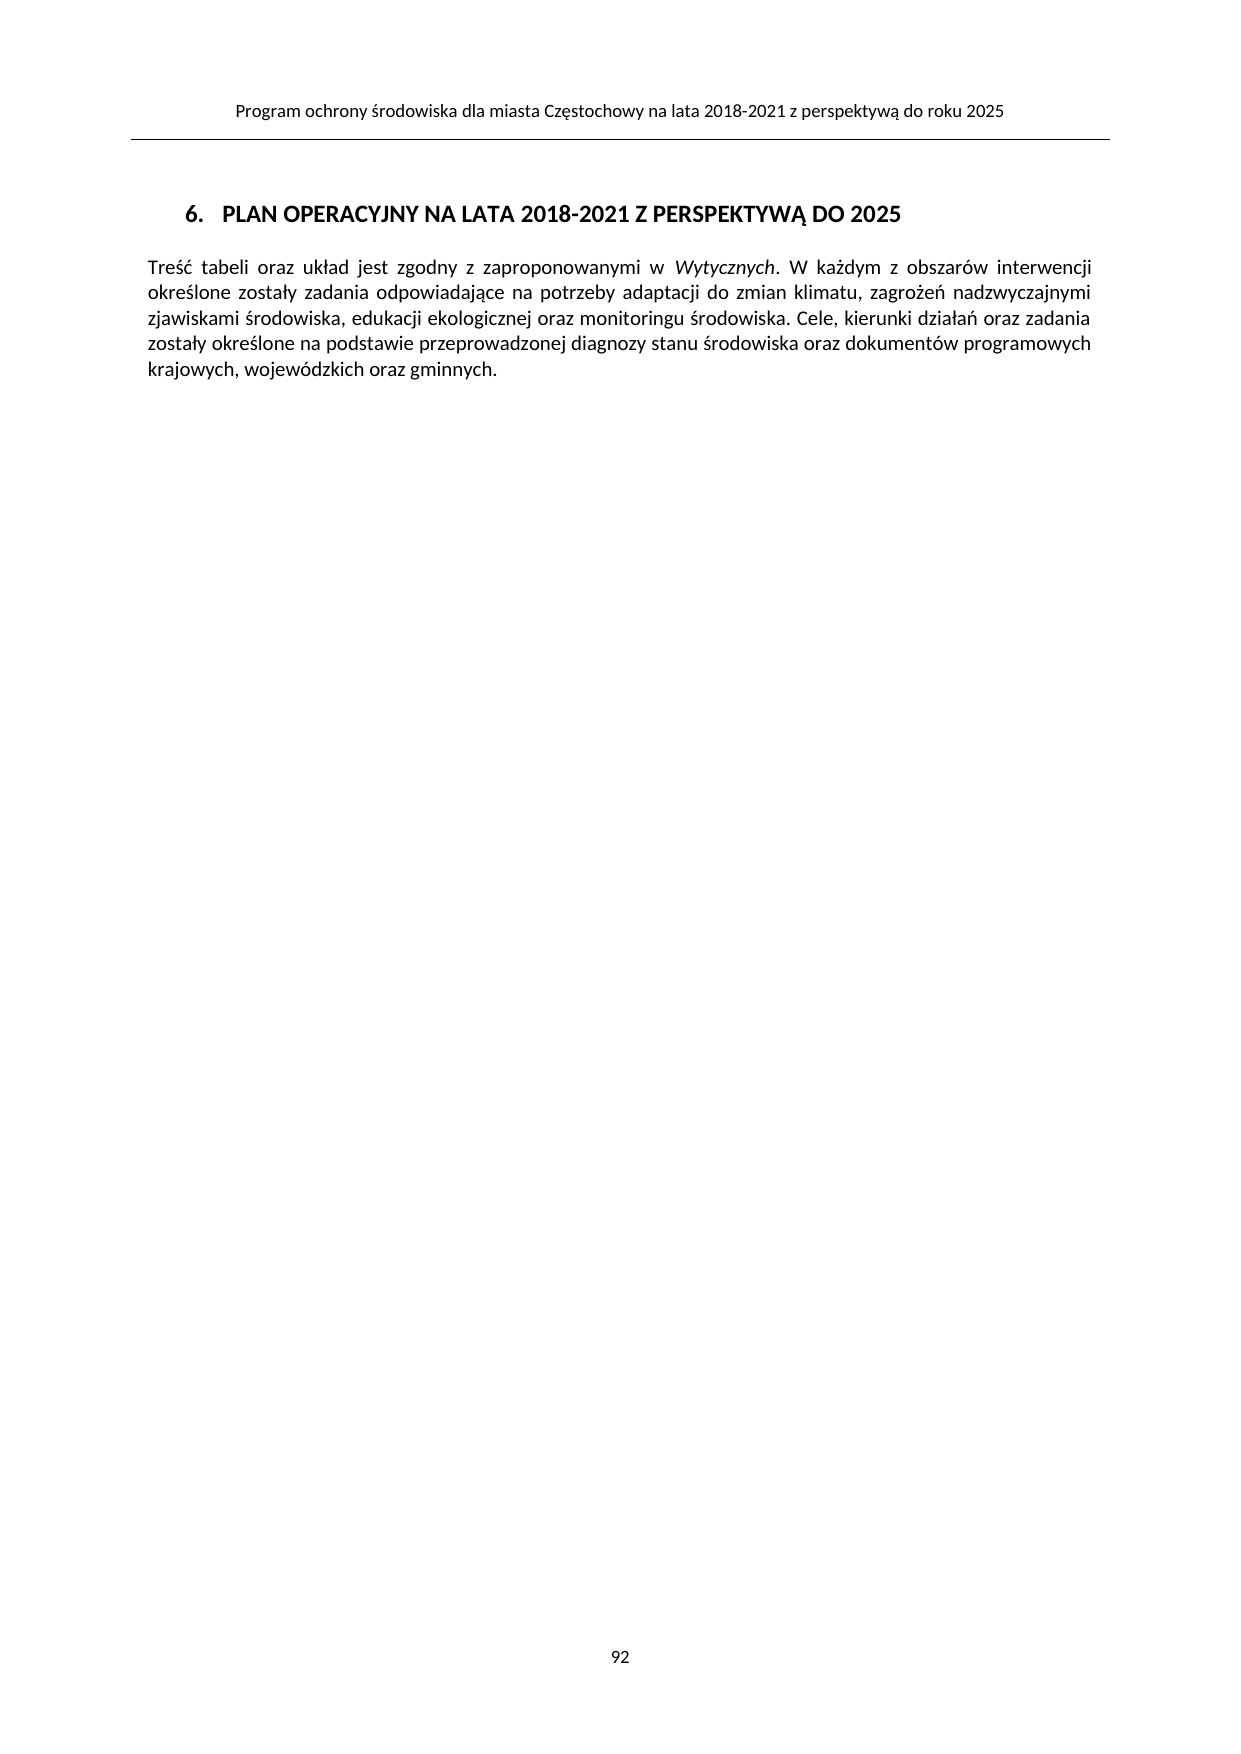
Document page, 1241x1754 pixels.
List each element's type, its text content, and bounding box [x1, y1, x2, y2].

text Treść tabeli oraz układ jest zgodny z zaproponowanymi w Wytycznych. W każdym z obszarów interwencji określone zostały zadania odpowiadające na potrzeby adaptacji do zmian klimatu, zagrożeń nadzwyczajnymi zjawiskami środowiska, edukacji ekologicznej oraz monitoringu środowiska. Cele, kierunki działań oraz zadania zostały określone na podstawie przeprowadzonej diagnozy stanu środowiska oraz dokumentów programowych krajowych, wojewódzkich oraz gminnych. [148, 254, 1093, 381]
subtitle PLAN OPERACYJNY NA LATA 2018-2021 Z PERSPEKTYWĄ DO 2025 [185, 198, 1093, 229]
